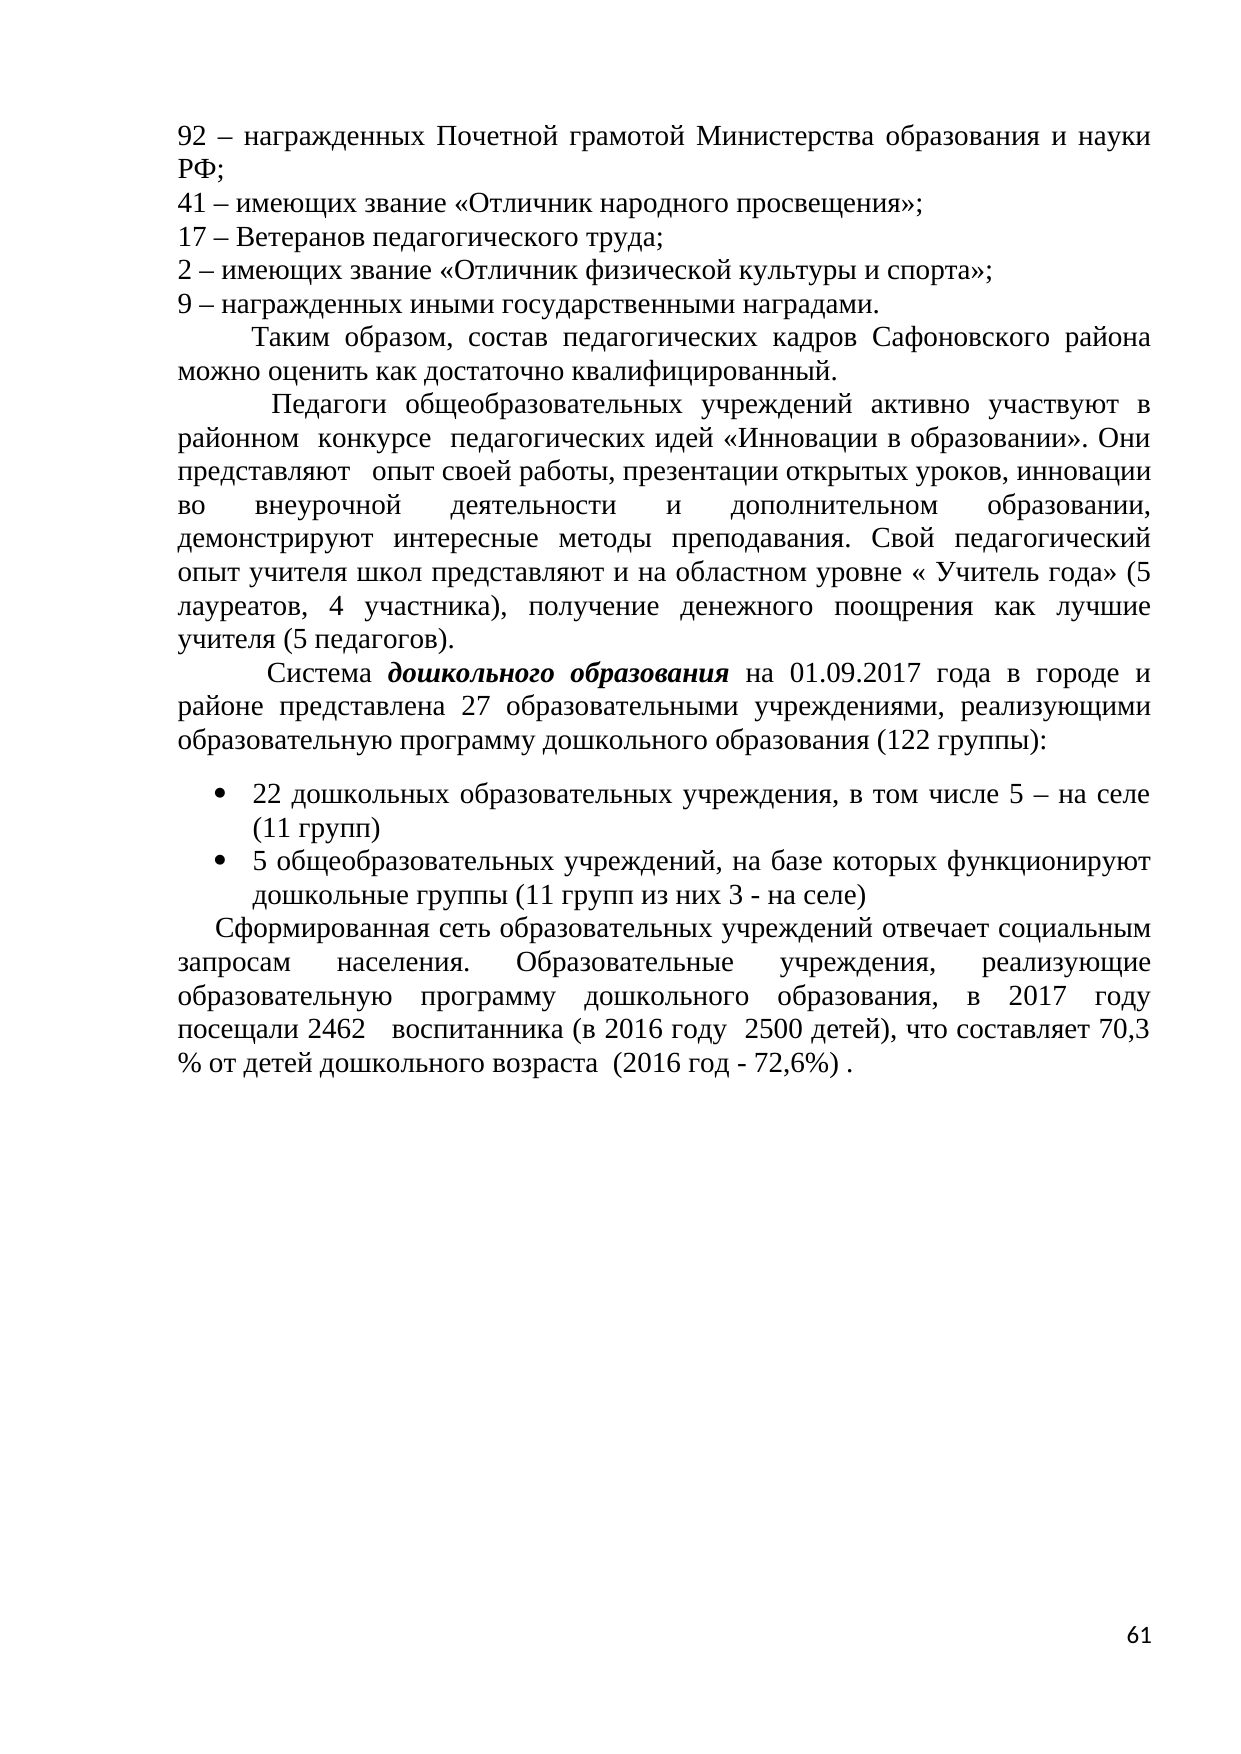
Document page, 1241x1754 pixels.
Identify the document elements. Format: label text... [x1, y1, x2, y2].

text Таким образом, состав педагогических кадров Сафоновского района можно оценить как достаточно квалифицированный. [177, 319, 1152, 386]
text Система дошкольного образования на 01.09.2017 года в городе и районе представлена 27 образовательными учреждениями, реализующими образовательную программу дошкольного образования (122 группы): [177, 655, 1152, 755]
text 41 – имеющих звание «Отличник народного просвещения»; [177, 185, 1152, 219]
text 17 – Ветеранов педагогического труда; [177, 219, 1152, 252]
text 9 – награжденных иными государственными наградами. [177, 286, 1152, 319]
text Сформированная сеть образовательных учреждений отвечает социальным запросам населения. Образовательные учреждения, реализующие образовательную программу дошкольного образования, в 2017 году посещали 2462 воспитанника (в 2016 году 2500 детей), что составляет 70,3 % от детей дошкольного возраста (2016 год - 72,6%) . [177, 911, 1152, 1078]
list 22 дошкольных образовательных учреждения, в том числе 5 – на селе (11 групп) [215, 776, 1152, 843]
list 5 общеобразовательных учреждений, на базе которых функционируют дошкольные группы (11 групп из них 3 - на селе) [215, 843, 1152, 911]
text 2 – имеющих звание «Отличник физической культуры и спорта»; [177, 252, 1152, 286]
text 92 – награжденных Почетной грамотой Министерства образования и науки РФ; [177, 118, 1152, 185]
text Педагоги общеобразовательных учреждений активно участвуют в районном конкурсе педагогических идей «Инновации в образовании». Они представляют опыт своей работы, презентации открытых уроков, инновации во внеурочной деятельности и дополнительном образовании, демонстрируют интересные методы преподавания. Свой педагогический опыт учителя школ представляют и на областном уровне « Учитель года» (5 лауреатов, 4 участника), получение денежного поощрения как лучшие учителя (5 педагогов). [177, 386, 1152, 655]
